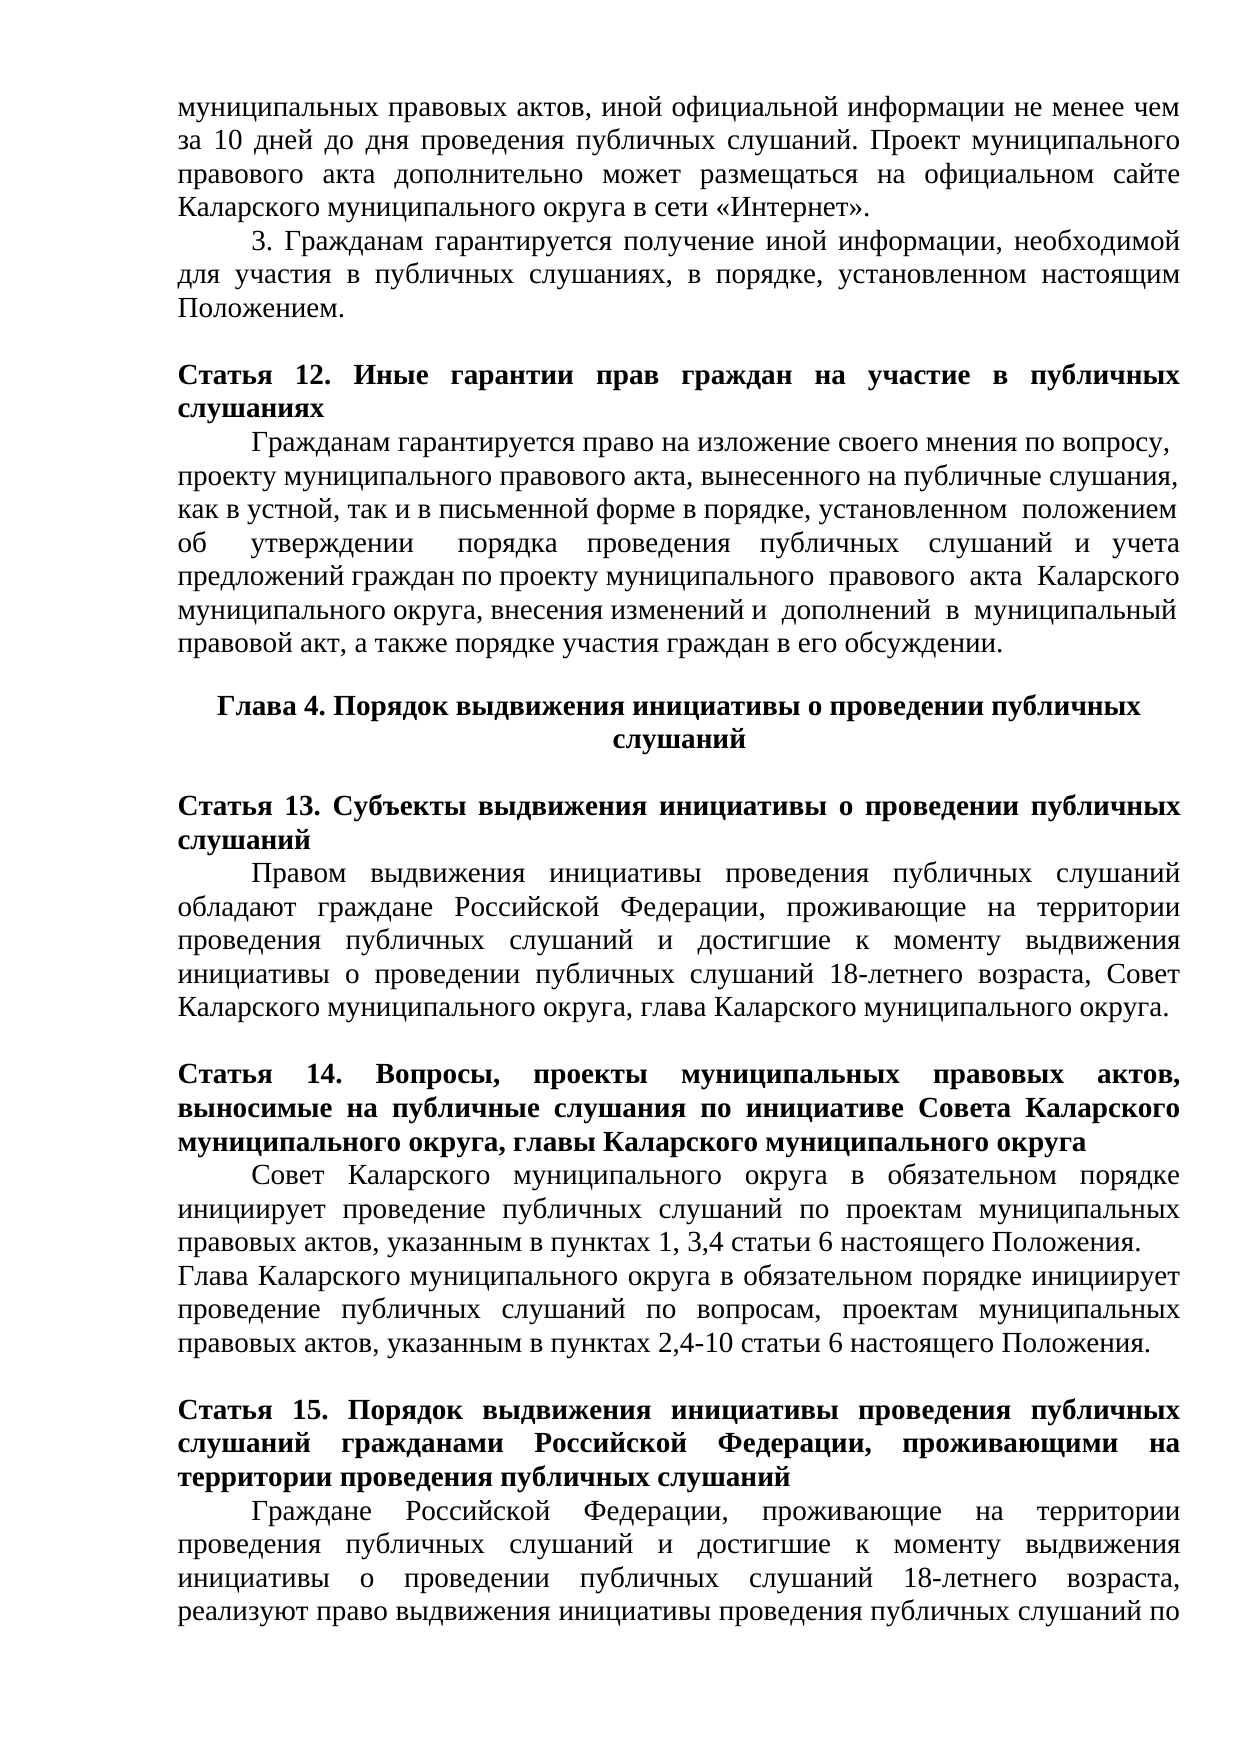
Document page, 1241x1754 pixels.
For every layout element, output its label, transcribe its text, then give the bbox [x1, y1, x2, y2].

text Статья 12. Иные гарантии прав граждан на участие в публичных слушаниях [177, 357, 1181, 424]
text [177, 1493, 1181, 1627]
text Правом выдвижения инициативы проведения публичных слушаний обладают граждане Российской Федерации, проживающие на территории проведения публичных слушаний и достигшие к моменту выдвижения инициативы о проведении публичных слушаний 18-летнего возраста, Совет Каларского муниципального округа, глава Каларского муниципального округа. [177, 855, 1181, 1023]
text Статья 15. Порядок выдвижения инициативы проведения публичных слушаний гражданами Российской Федерации, проживающими на территории проведения публичных слушаний [177, 1392, 1181, 1493]
text 3. Гражданам гарантируется получение иной информации, необходимой для участия в публичных слушаниях, в порядке, установленном настоящим Положением. [177, 223, 1181, 323]
text Статья 13. Субъекты выдвижения инициативы о проведении публичных слушаний [177, 788, 1181, 855]
text Совет Каларского муниципального округа в обязательном порядке инициирует проведение публичных слушаний по проектам муниципальных правовых актов, указанным в пунктах 1, 3,4 статьи 6 настоящего Положения. [177, 1157, 1181, 1258]
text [177, 89, 1181, 223]
text Глава 4. Порядок выдвижения инициативы о проведении публичных слушаний [177, 688, 1181, 755]
text Статья 14. Вопросы, проекты муниципальных правовых актов, выносимые на публичные слушания по инициативе Совета Каларского муниципального округа, главы Каларского муниципального округа [177, 1057, 1181, 1157]
text Глава Каларского муниципального округа в обязательном порядке инициирует проведение публичных слушаний по вопросам, проектам муниципальных правовых актов, указанным в пунктах 2,4-10 статьи 6 настоящего Положения. [177, 1258, 1181, 1358]
text Гражданам гарантируется право на изложение своего мнения по вопросу, проекту муниципального правового акта, вынесенного на публичные слушания, как в устной, так и в письменной форме в порядке, установленном положением об утверждении порядка проведения публичных слушаний и учета предложений граждан по проекту муниципального правового акта Каларского муниципального округа, внесения изменений и дополнений в муниципальный правовой акт, а также порядке участия граждан в его обсуждении. [177, 424, 1181, 659]
